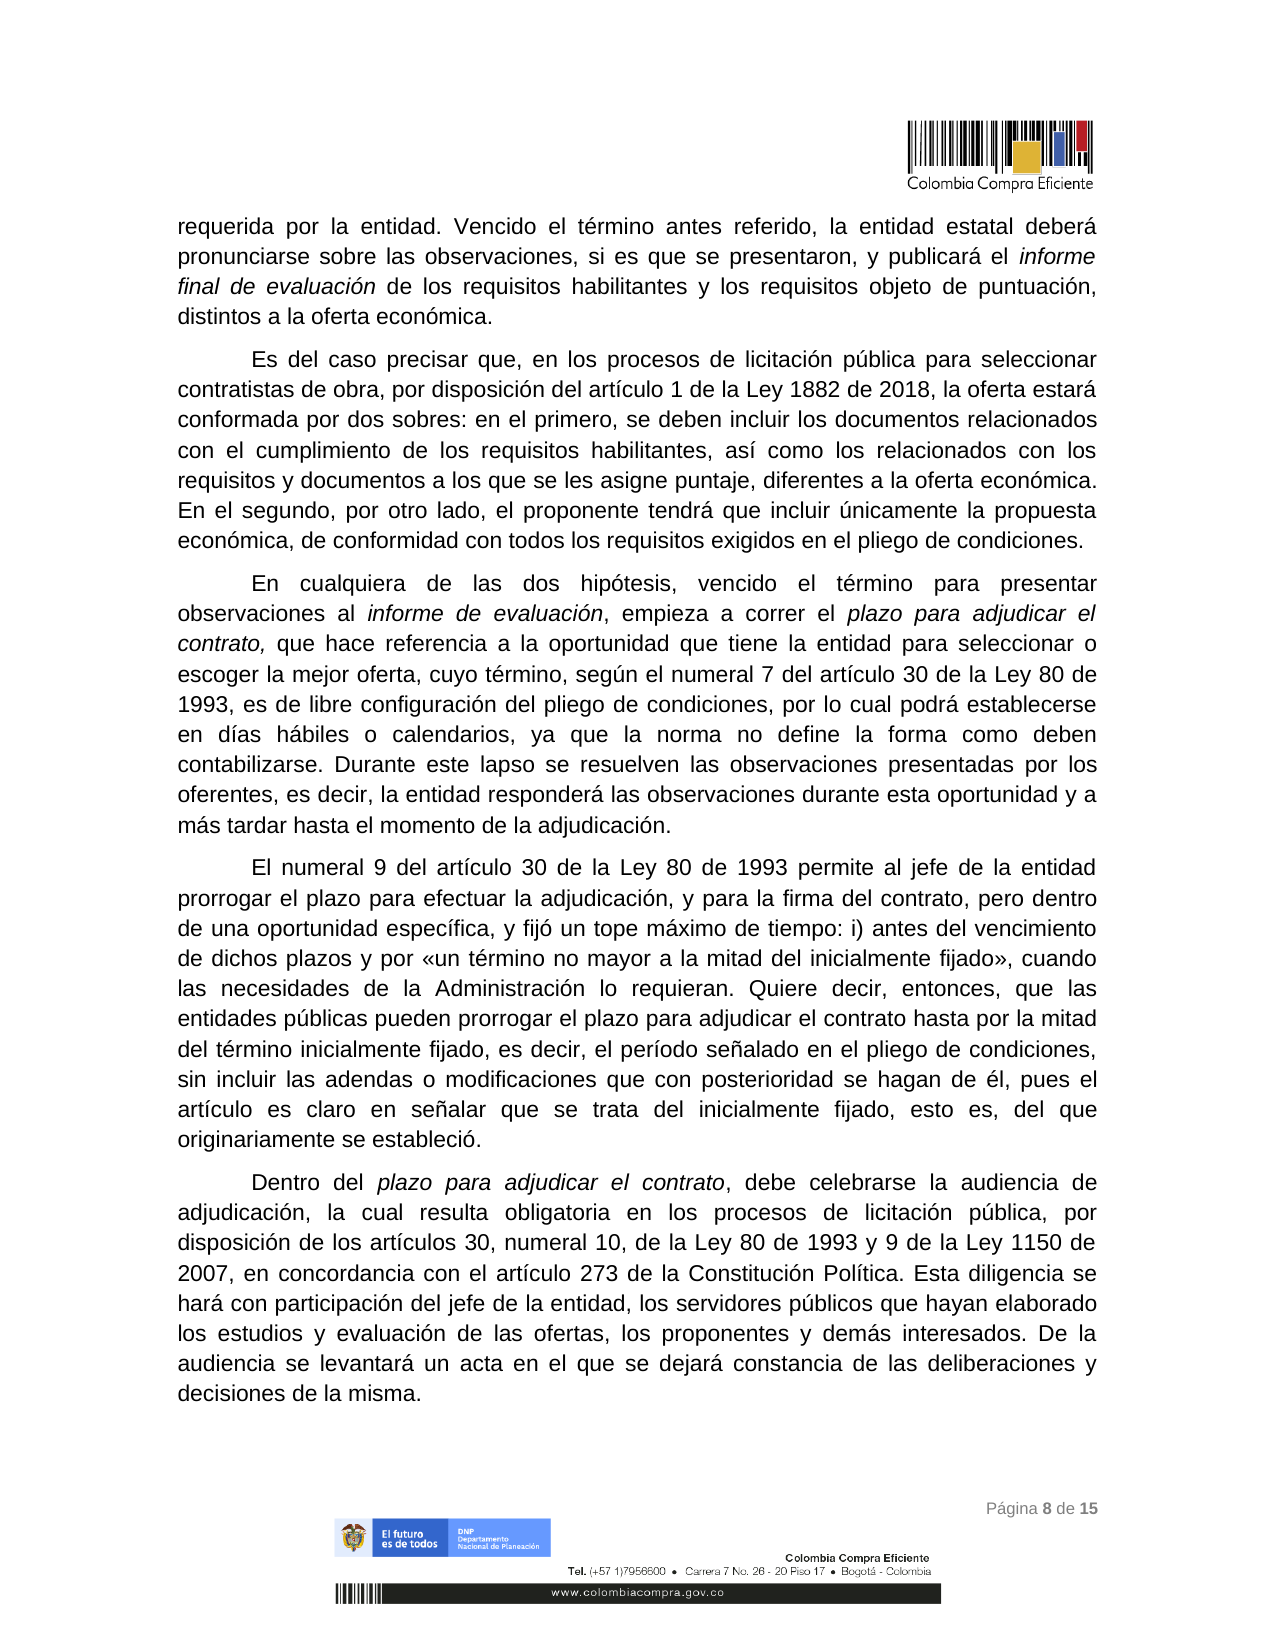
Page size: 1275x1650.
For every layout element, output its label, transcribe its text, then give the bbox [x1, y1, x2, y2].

text Dentro del plazo para adjudicar el contrato, debe celebrarse la audiencia de adjudicación, la cual resulta obligatoria en los procesos de licitación pública, por disposición de los artículos 30, numeral 10, de la Ley 80 de 1993 y 9 de la Ley 1150 de 2007, en concordancia con el artículo 273 de la Constitución Política. Esta diligencia se hará con participación del jefe de la entidad, los servidores públicos que hayan elaborado los estudios y evaluación de las ofertas, los proponentes y demás interesados. De la audiencia se levantará un acta en el que se dejará constancia de las deliberaciones y decisiones de la misma. [177, 1169, 1098, 1407]
text Es del caso precisar que, en los procesos de licitación pública para seleccionar contratistas de obra, por disposición del artículo 1 de la Ley 1882 de 2018, la oferta estará conformada por dos sobres: en el primero, se deben incluir los documentos relacionados con el cumplimiento de los requisitos habilitantes, así como los relacionados con los requisitos y documentos a los que se les asigne puntaje, diferentes a la oferta económica. En el segundo, por otro lado, el proponente tendrá que incluir únicamente la propuesta económica, de conformidad con todos los requisitos exigidos en el pliego de condiciones. [177, 346, 1098, 553]
picture [899, 114, 1099, 196]
text En cualquiera de las dos hipótesis, vencido el término para presentar observaciones al informe de evaluación, empieza a correr el plazo para adjudicar el contrato, que hace referencia a la oportunidad que tiene la entidad para seleccionar o escoger la mejor oferta, cuyo término, según el numeral 7 del artículo 30 de la Ley 80 de 1993, es de libre configuración del pliego de condiciones, por lo cual podrá establecerse en días hábiles o calendarios, ya que la norma no define la forma como deben contabilizarse. Durante este lapso se resuelven las observaciones presentadas por los oferentes, es decir, la entidad responderá las observaciones durante esta oportunidad y a más tardar hasta el momento de la adjudicación. [177, 570, 1098, 838]
text El numeral 9 del artículo 30 de la Ley 80 de 1993 permite al jefe de la entidad prorrogar el plazo para efectuar la adjudicación, y para la firma del contrato, pero dentro de una oportunidad específica, y fijó un tope máximo de tiempo: i) antes del vencimiento de dichos plazos y por «un término no mayor a la mitad del inicialmente fijado», cuando las necesidades de la Administración lo requieran. Quiere decir, entonces, que las entidades públicas pueden prorrogar el plazo para adjudicar el contrato hasta por la mitad del término inicialmente fijado, es decir, el período señalado en el pliego de condiciones, sin incluir las adendas o modificaciones que con posterioridad se hagan de él, pues el artículo es claro en señalar que se trata del inicialmente fijado, esto es, del que originariamente se estableció. [177, 854, 1098, 1152]
picture [334, 1518, 942, 1604]
